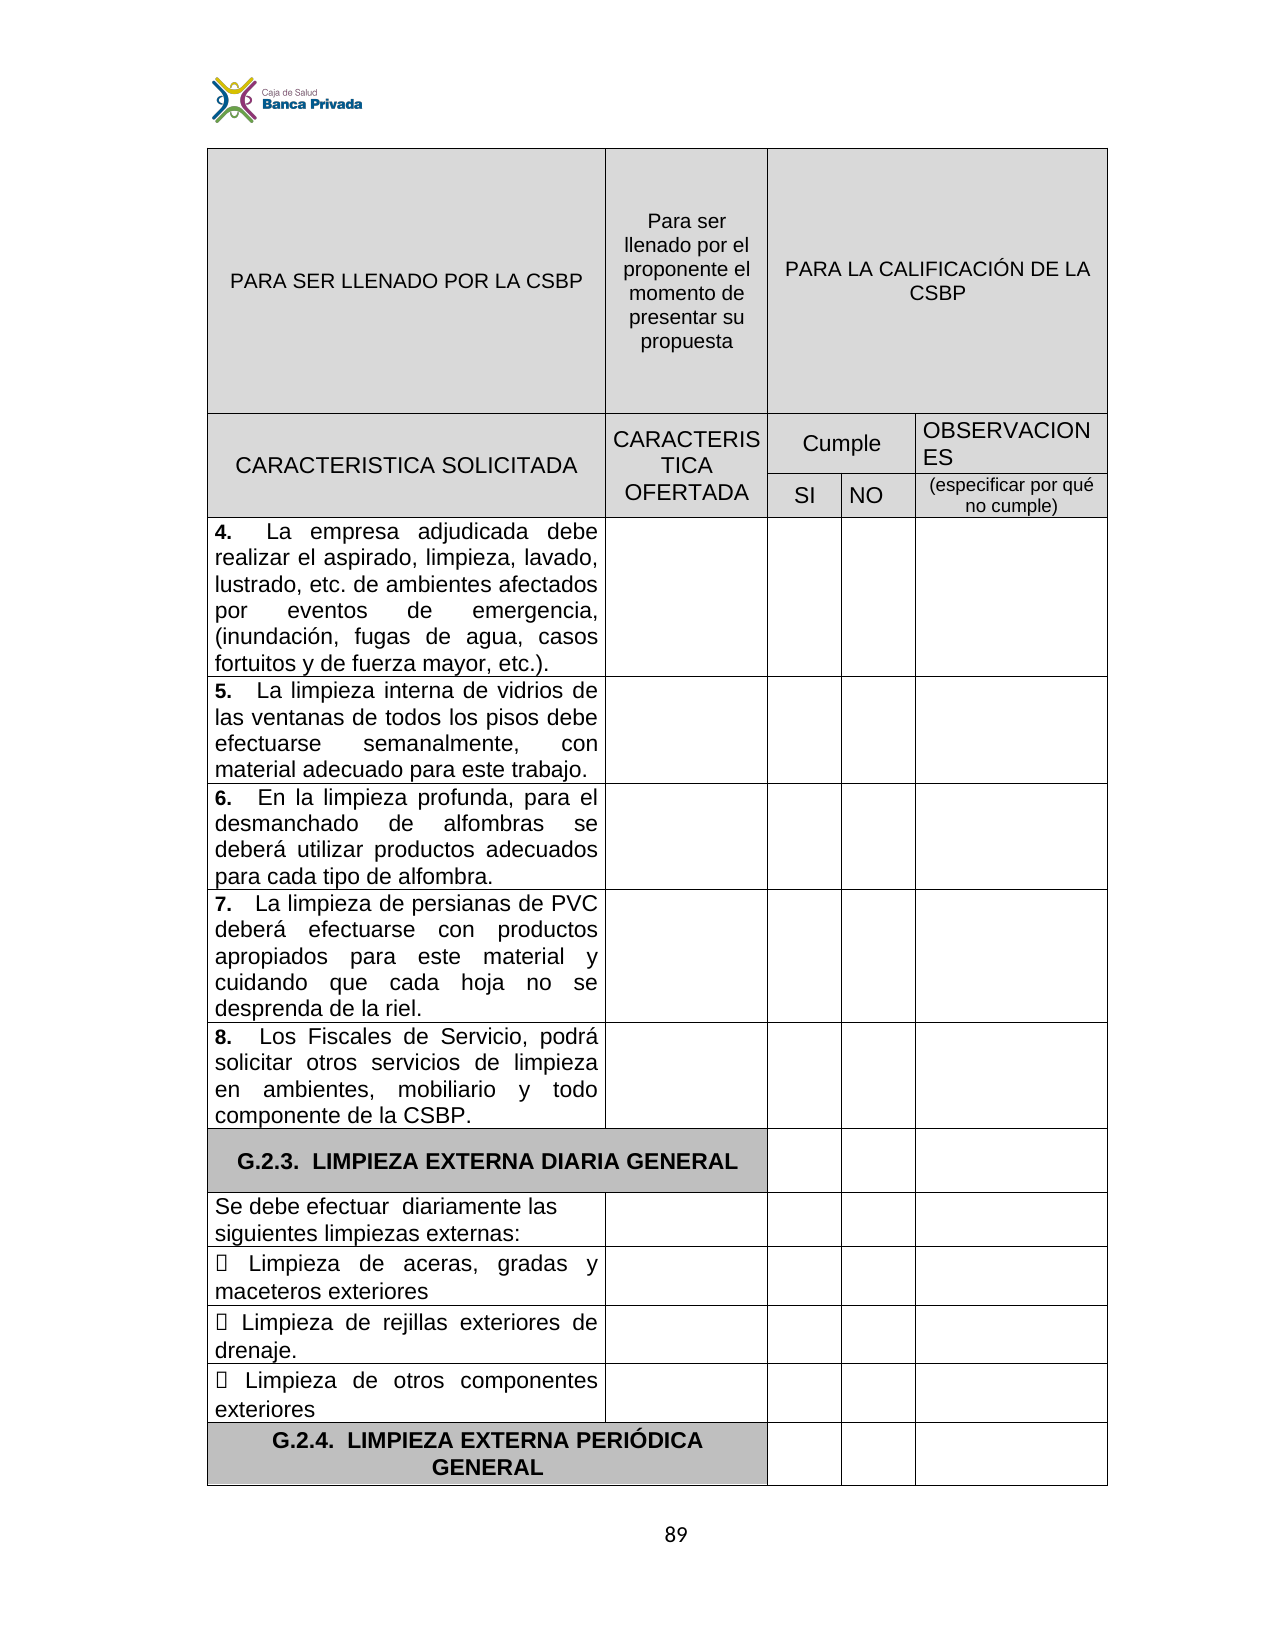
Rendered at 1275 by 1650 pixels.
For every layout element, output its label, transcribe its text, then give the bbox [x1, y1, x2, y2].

table_cell CARACTERISTICA OFERTADA [606, 414, 767, 517]
table_cell SI [768, 474, 841, 517]
table_cell [768, 1193, 841, 1246]
table_cell  Limpieza de aceras, gradas y maceteros exteriores [208, 1247, 605, 1305]
table_cell [916, 890, 1107, 1022]
table_cell [842, 1423, 915, 1484]
table_cell [842, 677, 915, 782]
table_cell [768, 677, 841, 782]
table_header PARA SER LLENADO POR LA CSBP [208, 149, 605, 413]
table_cell [916, 1364, 1107, 1422]
table_cell [916, 1023, 1107, 1128]
table_cell  Limpieza de rejillas exteriores de drenaje. [208, 1306, 605, 1363]
table_cell [606, 1247, 767, 1305]
table_cell G.2.4. LIMPIEZA EXTERNA PERIÓDICA GENERAL [208, 1423, 767, 1484]
table_cell 7. La limpieza de persianas de PVC deberá efectuarse con productos apropiados para este material y cuidando que cada hoja no se desprenda de la riel. [208, 890, 605, 1022]
table_cell [916, 518, 1107, 676]
table_cell [916, 1193, 1107, 1246]
table_cell [842, 1364, 915, 1422]
table_cell [842, 1129, 915, 1192]
table_cell [842, 518, 915, 676]
table_cell 6. En la limpieza profunda, para el desmanchado de alfombras se deberá utilizar productos adecuados para cada tipo de alfombra. [208, 784, 605, 889]
table_cell [842, 1193, 915, 1246]
table_cell [606, 1306, 767, 1363]
table_cell CARACTERISTICA SOLICITADA [208, 414, 605, 517]
table_cell Cumple [768, 414, 915, 473]
table_cell [606, 784, 767, 889]
table_cell 5. La limpieza interna de vidrios de las ventanas de todos los pisos debe efectuarse semanalmente, con material adecuado para este trabajo. [208, 677, 605, 782]
table_cell  Limpieza de otros componentes exteriores [208, 1364, 605, 1422]
table_cell NO [842, 474, 915, 517]
table_cell [768, 1364, 841, 1422]
table_cell [768, 1023, 841, 1128]
table_cell [842, 1306, 915, 1363]
table_cell [842, 890, 915, 1022]
table_cell [842, 784, 915, 889]
table_cell [768, 1306, 841, 1363]
table_cell (especificar por qué no cumple) [916, 474, 1107, 517]
table_cell [842, 1247, 915, 1305]
table_cell [768, 890, 841, 1022]
table_cell [916, 784, 1107, 889]
table_cell 8. Los Fiscales de Servicio, podrá solicitar otros servicios de limpieza en ambientes, mobiliario y todo componente de la CSBP. [208, 1023, 605, 1128]
table_cell [768, 1423, 841, 1484]
table_header Para ser llenado por el proponente el momento de presentar su propuesta [606, 149, 767, 413]
table_cell Se debe efectuar diariamente las siguientes limpiezas externas: [208, 1193, 605, 1246]
table_cell [768, 784, 841, 889]
table_cell [606, 1193, 767, 1246]
table_cell [916, 1247, 1107, 1305]
table_header PARA LA CALIFICACIÓN DE LA CSBP [768, 149, 1107, 413]
table_cell [916, 1423, 1107, 1484]
table_cell [606, 890, 767, 1022]
table_cell OBSERVACIONES [916, 414, 1107, 473]
table_cell [768, 1247, 841, 1305]
picture [206, 73, 369, 128]
table_cell [916, 1306, 1107, 1363]
table_cell [916, 1129, 1107, 1192]
table_cell [768, 518, 841, 676]
table_cell G.2.3. LIMPIEZA EXTERNA DIARIA GENERAL [208, 1129, 767, 1192]
table_cell 4. La empresa adjudicada debe realizar el aspirado, limpieza, lavado, lustrado, etc. de ambientes afectados por eventos de emergencia, (inundación, fugas de agua, casos fortuitos y de fuerza mayor, etc.). [208, 518, 605, 676]
table_cell [842, 1023, 915, 1128]
table_cell [606, 677, 767, 782]
table_cell [606, 1023, 767, 1128]
table_cell [916, 677, 1107, 782]
table_cell [768, 1129, 841, 1192]
table_cell [606, 1364, 767, 1422]
table_cell [606, 518, 767, 676]
